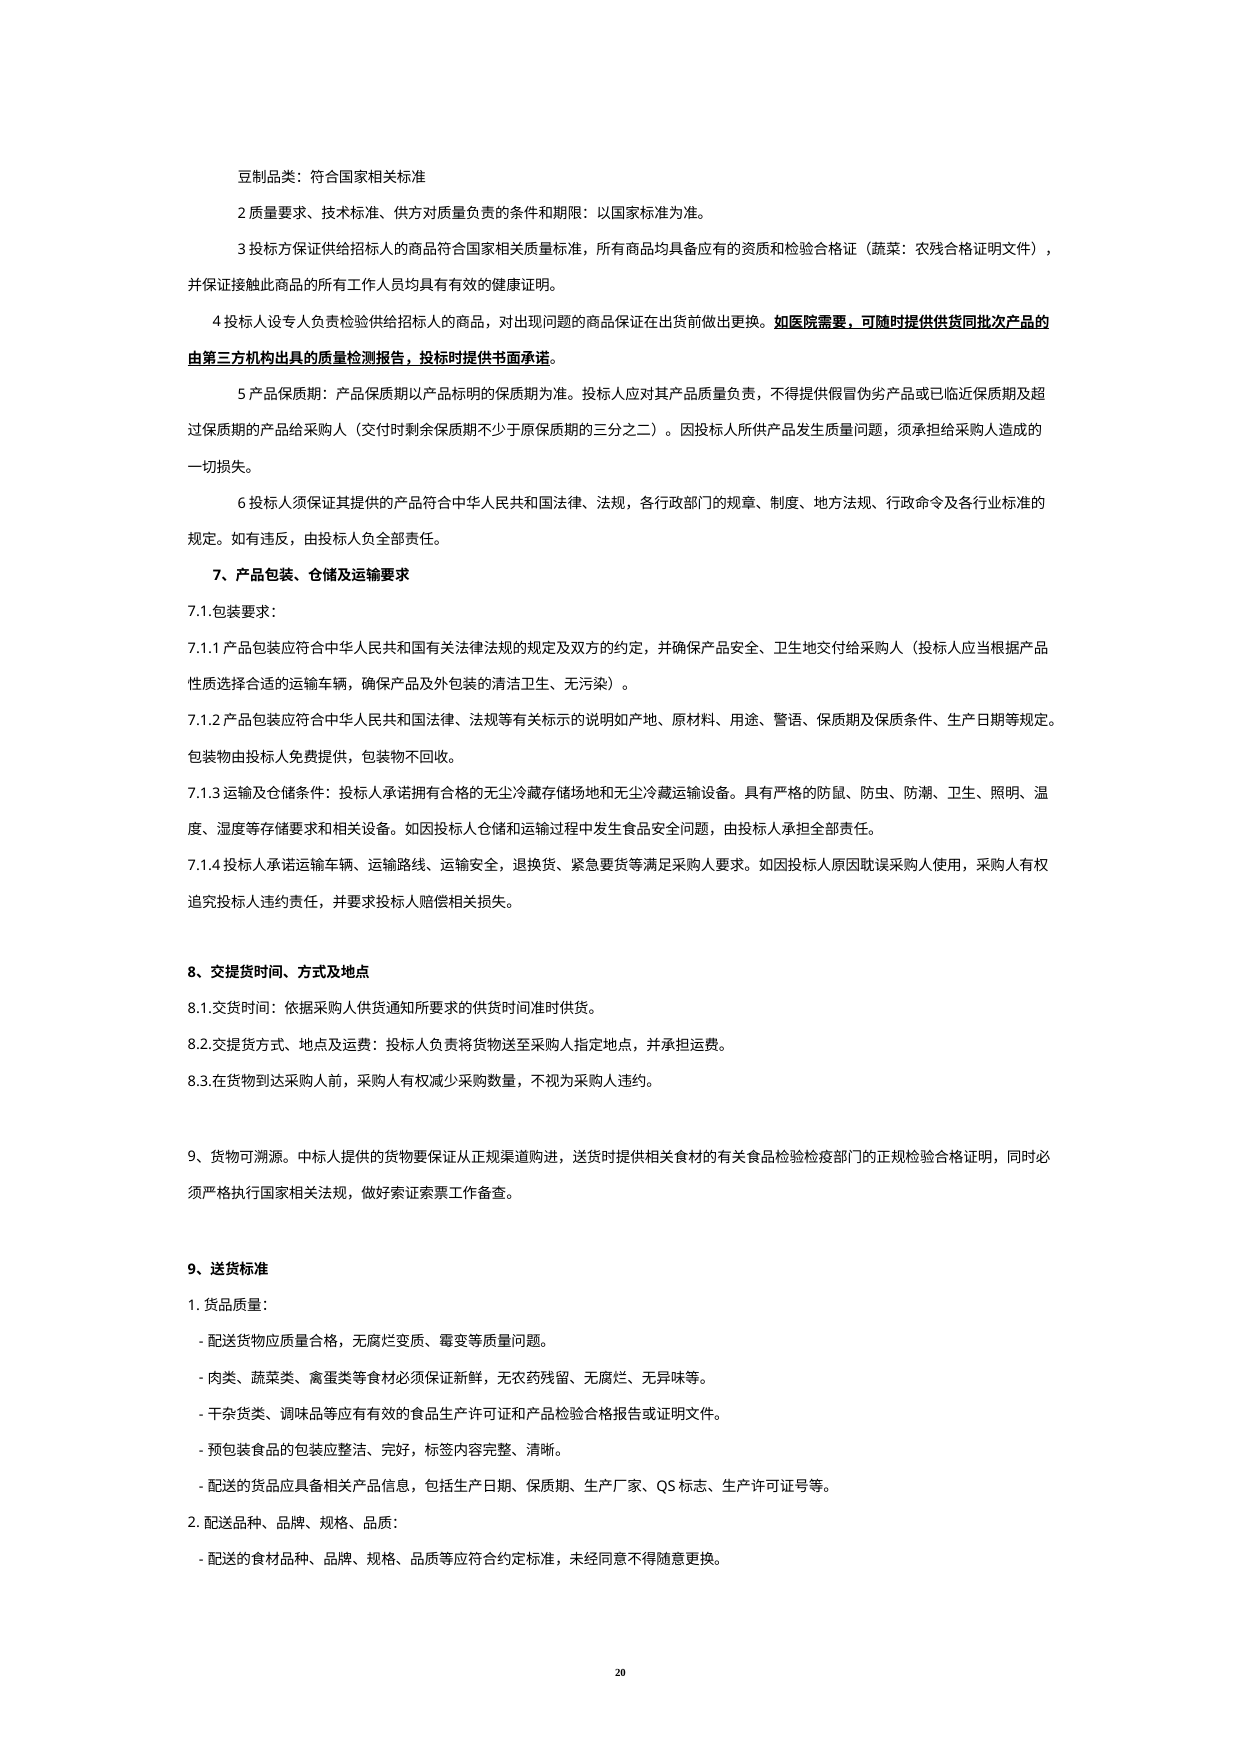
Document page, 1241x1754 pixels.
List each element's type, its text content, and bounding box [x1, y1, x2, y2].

text 7、产品包装、仓储及运输要求 [187, 549, 1053, 585]
text 7.1.包装要求： [187, 585, 1053, 621]
text - 预包装食品的包装应整洁、完好，标签内容完整、清晰。 [187, 1423, 1053, 1460]
text 5产品保质期：产品保质期以产品标明的保质期为准。投标人应对其产品质量负责，不得提供假冒伪劣产品或已临近保质期及超过保质期的产品给采购人（交付时剩余保质期不少于原保质期的三分之二）。因投标人所供产品发生质量问题，须承担给采购人造成的一切损失。 [187, 367, 1053, 476]
text 8.1.交货时间：依据采购人供货通知所要求的供货时间准时供货。 [187, 982, 1053, 1018]
text 4投标人设专人负责检验供给招标人的商品，对出现问题的商品保证在出货前做出更换。如医院需要，可随时提供供货同批次产品的由第三方机构出具的质量检测报告，投标时提供书面承诺。 [187, 295, 1053, 367]
text 7.1.2产品包装应符合中华人民共和国法律、法规等有关标示的说明如产地、原材料、用途、警语、保质期及保质条件、生产日期等规定。包装物由投标人免费提供，包装物不回收。 [187, 694, 1053, 766]
text - 干杂货类、调味品等应有有效的食品生产许可证和产品检验合格报告或证明文件。 [187, 1387, 1053, 1423]
text - 肉类、蔬菜类、禽蛋类等食材必须保证新鲜，无农药残留、无腐烂、无异味等。 [187, 1351, 1053, 1387]
text 8.2.交提货方式、地点及运费：投标人负责将货物送至采购人指定地点，并承担运费。 [187, 1018, 1053, 1054]
text - 配送货物应质量合格，无腐烂变质、霉变等质量问题。 [187, 1315, 1053, 1351]
text 豆制品类：符合国家相关标准 [187, 150, 1053, 186]
text 3投标方保证供给招标人的商品符合国家相关质量标准，所有商品均具备应有的资质和检验合格证（蔬菜：农残合格证明文件），并保证接触此商品的所有工作人员均具有有效的健康证明。 [187, 222, 1053, 295]
text 7.1.3运输及仓储条件：投标人承诺拥有合格的无尘冷藏存储场地和无尘冷藏运输设备。具有严格的防鼠、防虫、防潮、卫生、照明、温度、湿度等存储要求和相关设备。如因投标人仓储和运输过程中发生食品安全问题，由投标人承担全部责任。 [187, 766, 1053, 839]
text - 配送的食材品种、品牌、规格、品质等应符合约定标准，未经同意不得随意更换。 [187, 1532, 1053, 1568]
text 7.1.4投标人承诺运输车辆、运输路线、运输安全，退换货、紧急要货等满足采购人要求。如因投标人原因耽误采购人使用，采购人有权追究投标人违约责任，并要求投标人赔偿相关损失。 [187, 839, 1053, 911]
text 2. 配送品种、品牌、规格、品质： [187, 1496, 1053, 1532]
text 8、交提货时间、方式及地点 [187, 945, 1053, 982]
text 7.1.1产品包装应符合中华人民共和国有关法律法规的规定及双方的约定，并确保产品安全、卫生地交付给采购人（投标人应当根据产品性质选择合适的运输车辆，确保产品及外包装的清洁卫生、无污染）。 [187, 621, 1053, 694]
text 2质量要求、技术标准、供方对质量负责的条件和期限：以国家标准为准。 [187, 186, 1053, 222]
text 1. 货品质量： [187, 1278, 1053, 1315]
text 8.3.在货物到达采购人前，采购人有权减少采购数量，不视为采购人违约。 [187, 1054, 1053, 1090]
text - 配送的货品应具备相关产品信息，包括生产日期、保质期、生产厂家、QS标志、生产许可证号等。 [187, 1460, 1053, 1496]
text 9、送货标准 [187, 1242, 1053, 1278]
text 6投标人须保证其提供的产品符合中华人民共和国法律、法规，各行政部门的规章、制度、地方法规、行政命令及各行业标准的规定。如有违反，由投标人负全部责任。 [187, 476, 1053, 549]
text 9、货物可溯源。中标人提供的货物要保证从正规渠道购进，送货时提供相关食材的有关食品检验检疫部门的正规检验合格证明，同时必须严格执行国家相关法规，做好索证索票工作备查。 [187, 1130, 1053, 1202]
